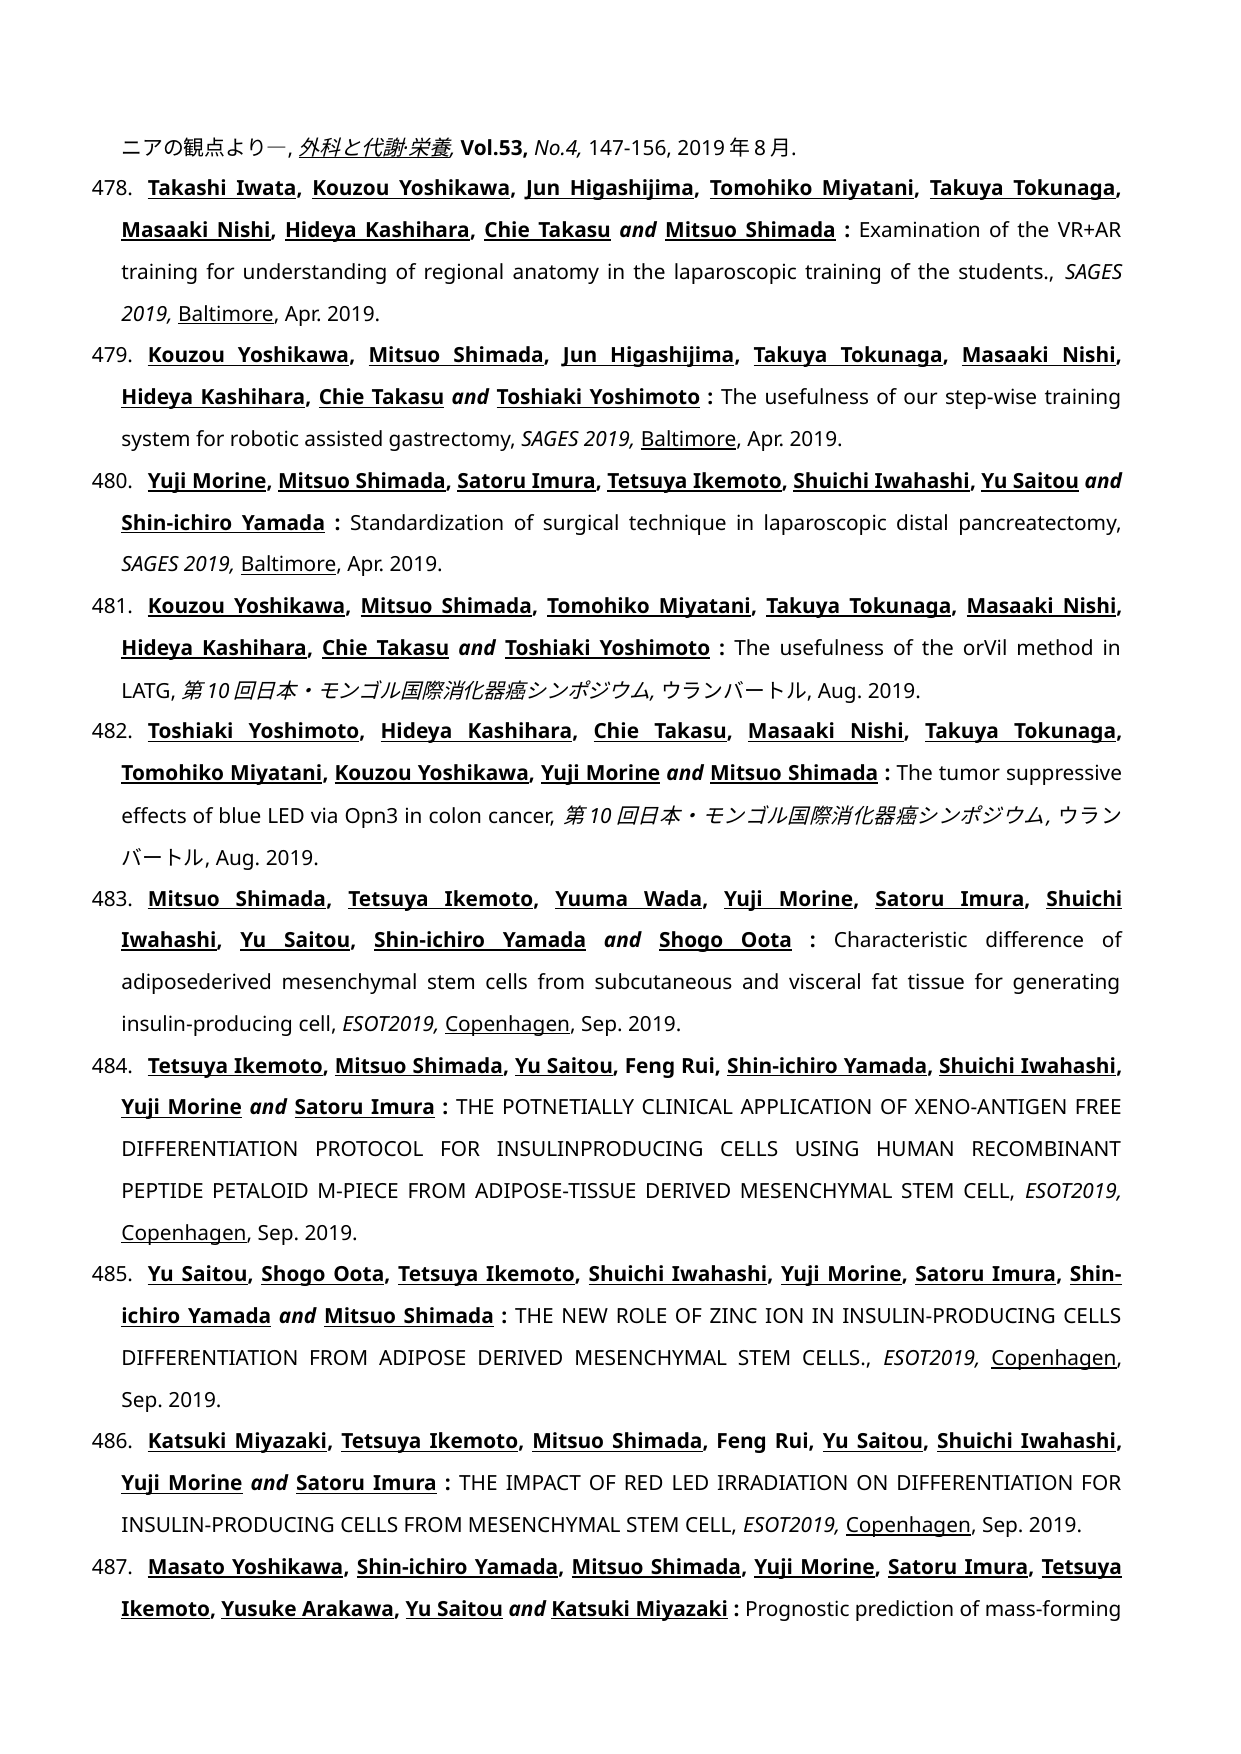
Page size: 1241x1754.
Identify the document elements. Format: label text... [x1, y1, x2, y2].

list Tetsuya Ikemoto, Mitsuo Shimada, Yu Saitou, Feng Rui, Shin-ichiro Yamada, Shuichi Iwahashi, Yuji Morine and Satoru Imura : THE POTNETIALLY CLINICAL APPLICATION OF XENO-ANTIGEN FREE DIFFERENTIATION PROTOCOL FOR INSULINPRODUCING CELLS USING HUMAN RECOMBINANT PEPTIDE PETALOID Μ-PIECE FROM ADIPOSE-TISSUE DERIVED MESENCHYMAL STEM CELL, ESOT2019, Copenhagen, Sep. 2019. [92, 1044, 1122, 1253]
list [92, 1545, 1122, 1629]
list Kouzou Yoshikawa, Mitsuo Shimada, Tomohiko Miyatani, Takuya Tokunaga, Masaaki Nishi, Hideya Kashihara, Chie Takasu and Toshiaki Yoshimoto : The usefulness of the orVil method in LATG, 第10回日本・モンゴル国際消化器癌シンポジウム, ウランバートル, Aug. 2019. [92, 584, 1122, 710]
list Katsuki Miyazaki, Tetsuya Ikemoto, Mitsuo Shimada, Feng Rui, Yu Saitou, Shuichi Iwahashi, Yuji Morine and Satoru Imura : THE IMPACT OF RED LED IRRADIATION ON DIFFERENTIATION FOR INSULIN-PRODUCING CELLS FROM MESENCHYMAL STEM CELL, ESOT2019, Copenhagen, Sep. 2019. [92, 1420, 1122, 1545]
list Takashi Iwata, Kouzou Yoshikawa, Jun Higashijima, Tomohiko Miyatani, Takuya Tokunaga, Masaaki Nishi, Hideya Kashihara, Chie Takasu and Mitsuo Shimada : Examination of the VR+AR training for understanding of regional anatomy in the laparoscopic training of the students., SAGES 2019, Baltimore, Apr. 2019. [92, 167, 1122, 334]
list Kouzou Yoshikawa, Mitsuo Shimada, Jun Higashijima, Takuya Tokunaga, Masaaki Nishi, Hideya Kashihara, Chie Takasu and Toshiaki Yoshimoto : The usefulness of our step-wise training system for robotic assisted gastrectomy, SAGES 2019, Baltimore, Apr. 2019. [92, 334, 1122, 459]
list Yuji Morine, Mitsuo Shimada, Satoru Imura, Tetsuya Ikemoto, Shuichi Iwahashi, Yu Saitou and Shin-ichiro Yamada : Standardization of surgical technique in laparoscopic distal pancreatectomy, SAGES 2019, Baltimore, Apr. 2019. [92, 459, 1122, 584]
list Mitsuo Shimada, Tetsuya Ikemoto, Yuuma Wada, Yuji Morine, Satoru Imura, Shuichi Iwahashi, Yu Saitou, Shin-ichiro Yamada and Shogo Oota : Characteristic difference of adiposederived mesenchymal stem cells from subcutaneous and visceral fat tissue for generating insulin-producing cell, ESOT2019, Copenhagen, Sep. 2019. [92, 877, 1122, 1044]
list Toshiaki Yoshimoto, Hideya Kashihara, Chie Takasu, Masaaki Nishi, Takuya Tokunaga, Tomohiko Miyatani, Kouzou Yoshikawa, Yuji Morine and Mitsuo Shimada : The tumor suppressive effects of blue LED via Opn3 in colon cancer, 第10回日本・モンゴル国際消化器癌シンポジウム, ウランバートル, Aug. 2019. [92, 710, 1122, 877]
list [92, 125, 1122, 167]
list Yu Saitou, Shogo Oota, Tetsuya Ikemoto, Shuichi Iwahashi, Yuji Morine, Satoru Imura, Shin-ichiro Yamada and Mitsuo Shimada : THE NEW ROLE OF ZINC ION IN INSULIN-PRODUCING CELLS DIFFERENTIATION FROM ADIPOSE DERIVED MESENCHYMAL STEM CELLS., ESOT2019, Copenhagen, Sep. 2019. [92, 1253, 1122, 1420]
